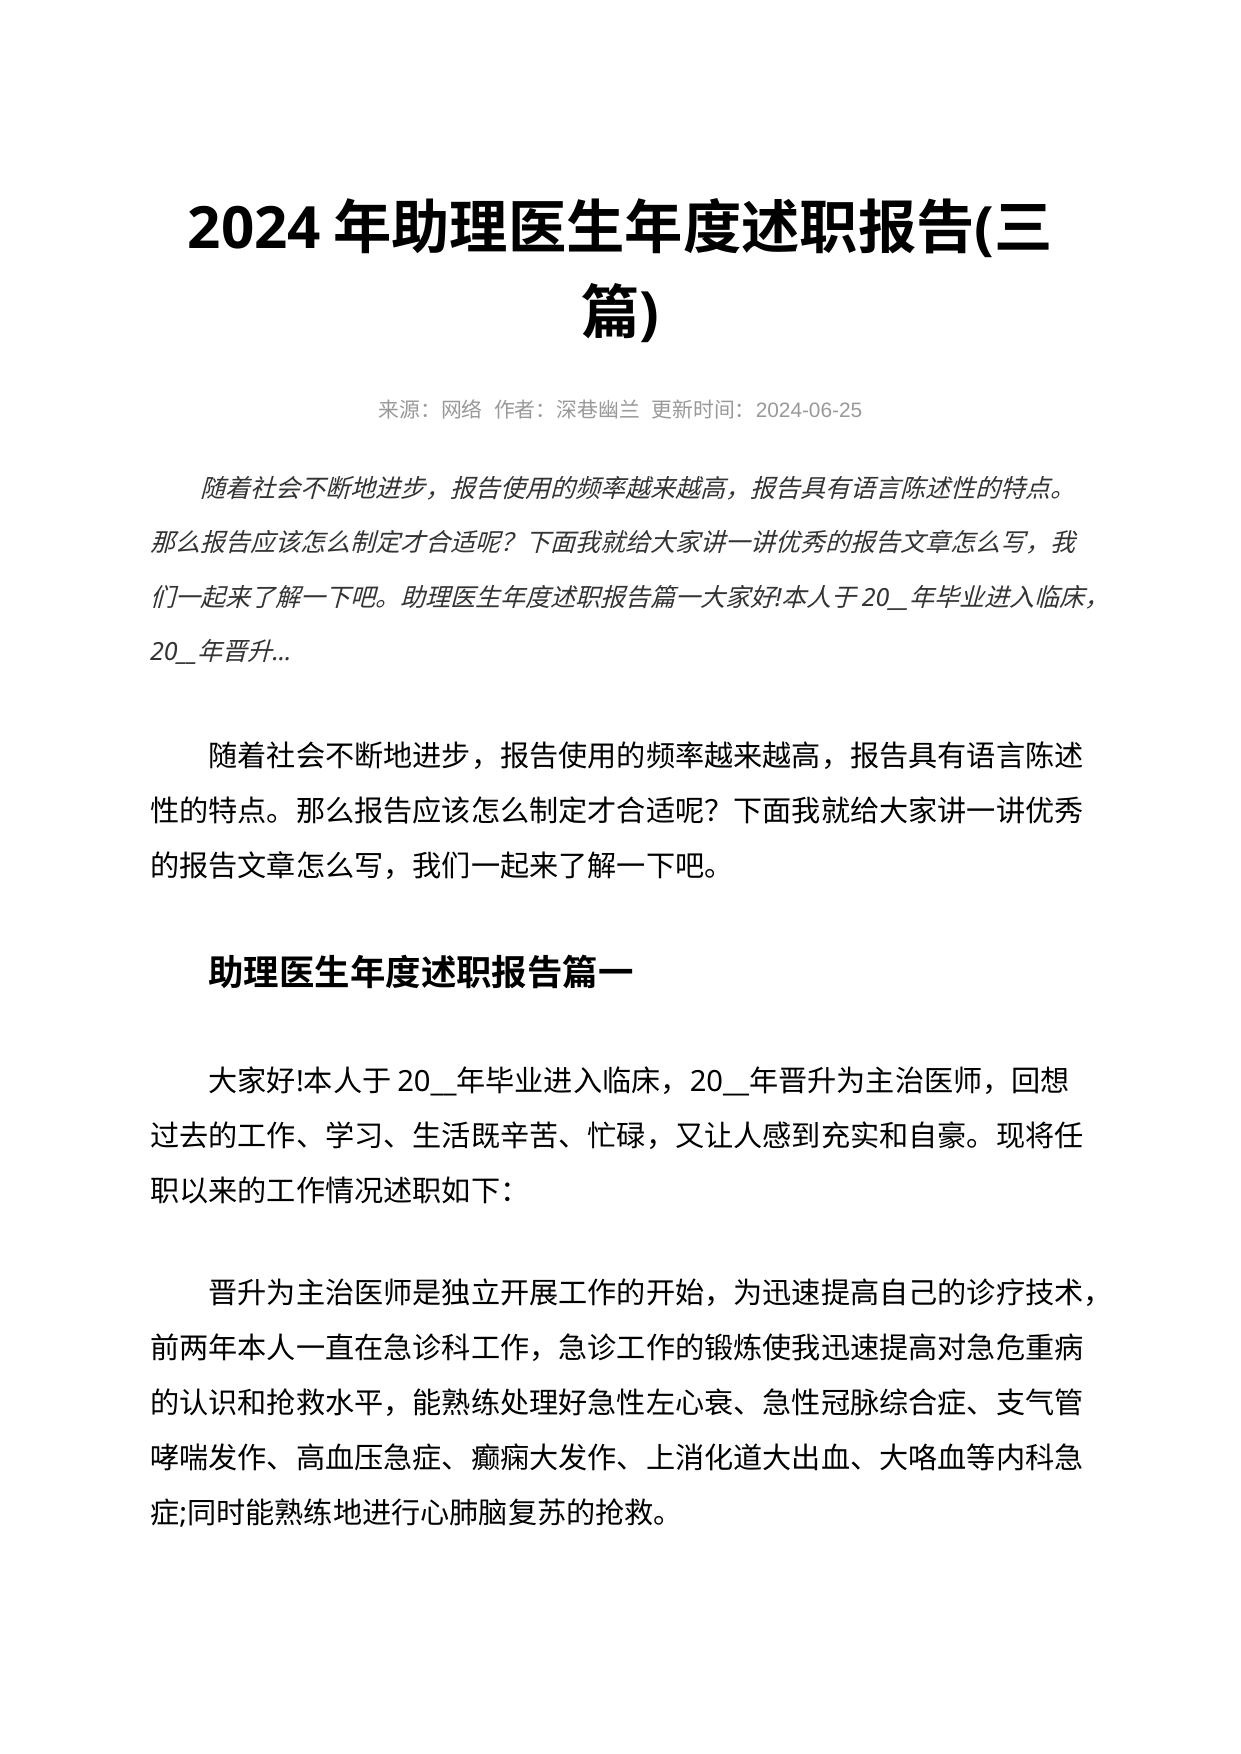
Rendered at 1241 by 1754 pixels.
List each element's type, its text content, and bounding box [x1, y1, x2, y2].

text 晋升为主治医师是独立开展工作的开始，为迅速提高自己的诊疗技术，前两年本人一直在急诊科工作，急诊工作的锻炼使我迅速提高对急危重病的认识和抢救水平，能熟练处理好急性左心衰、急性冠脉综合症、支气管哮喘发作、高血压急症、癫痫大发作、上消化道大出血、大咯血等内科急症;同时能熟练地进行心肺脑复苏的抢救。 [150, 1269, 1090, 1532]
text 助理医生年度述职报告篇一 [150, 944, 1090, 996]
text 随着社会不断地进步，报告使用的频率越来越高，报告具有语言陈述性的特点。那么报告应该怎么制定才合适呢？下面我就给大家讲一讲优秀的报告文章怎么写，我们一起来了解一下吧。 [150, 733, 1090, 885]
subtitle 2024年助理医生年度述职报告(三篇) [150, 181, 1090, 351]
text 大家好!本人于20__年毕业进入临床，20__年晋升为主治医师，回想过去的工作、学习、生活既辛苦、忙碌，又让人感到充实和自豪。现将任职以来的工作情况述职如下： [150, 1058, 1090, 1210]
text 随着社会不断地进步，报告使用的频率越来越高，报告具有语言陈述性的特点。那么报告应该怎么制定才合适呢？下面我就给大家讲一讲优秀的报告文章怎么写，我们一起来了解一下吧。助理医生年度述职报告篇一大家好!本人于20__年毕业进入临床，20__年晋升... [150, 468, 1090, 668]
text 来源：网络 作者：深巷幽兰 更新时间：2024-06-25 [150, 398, 1090, 422]
